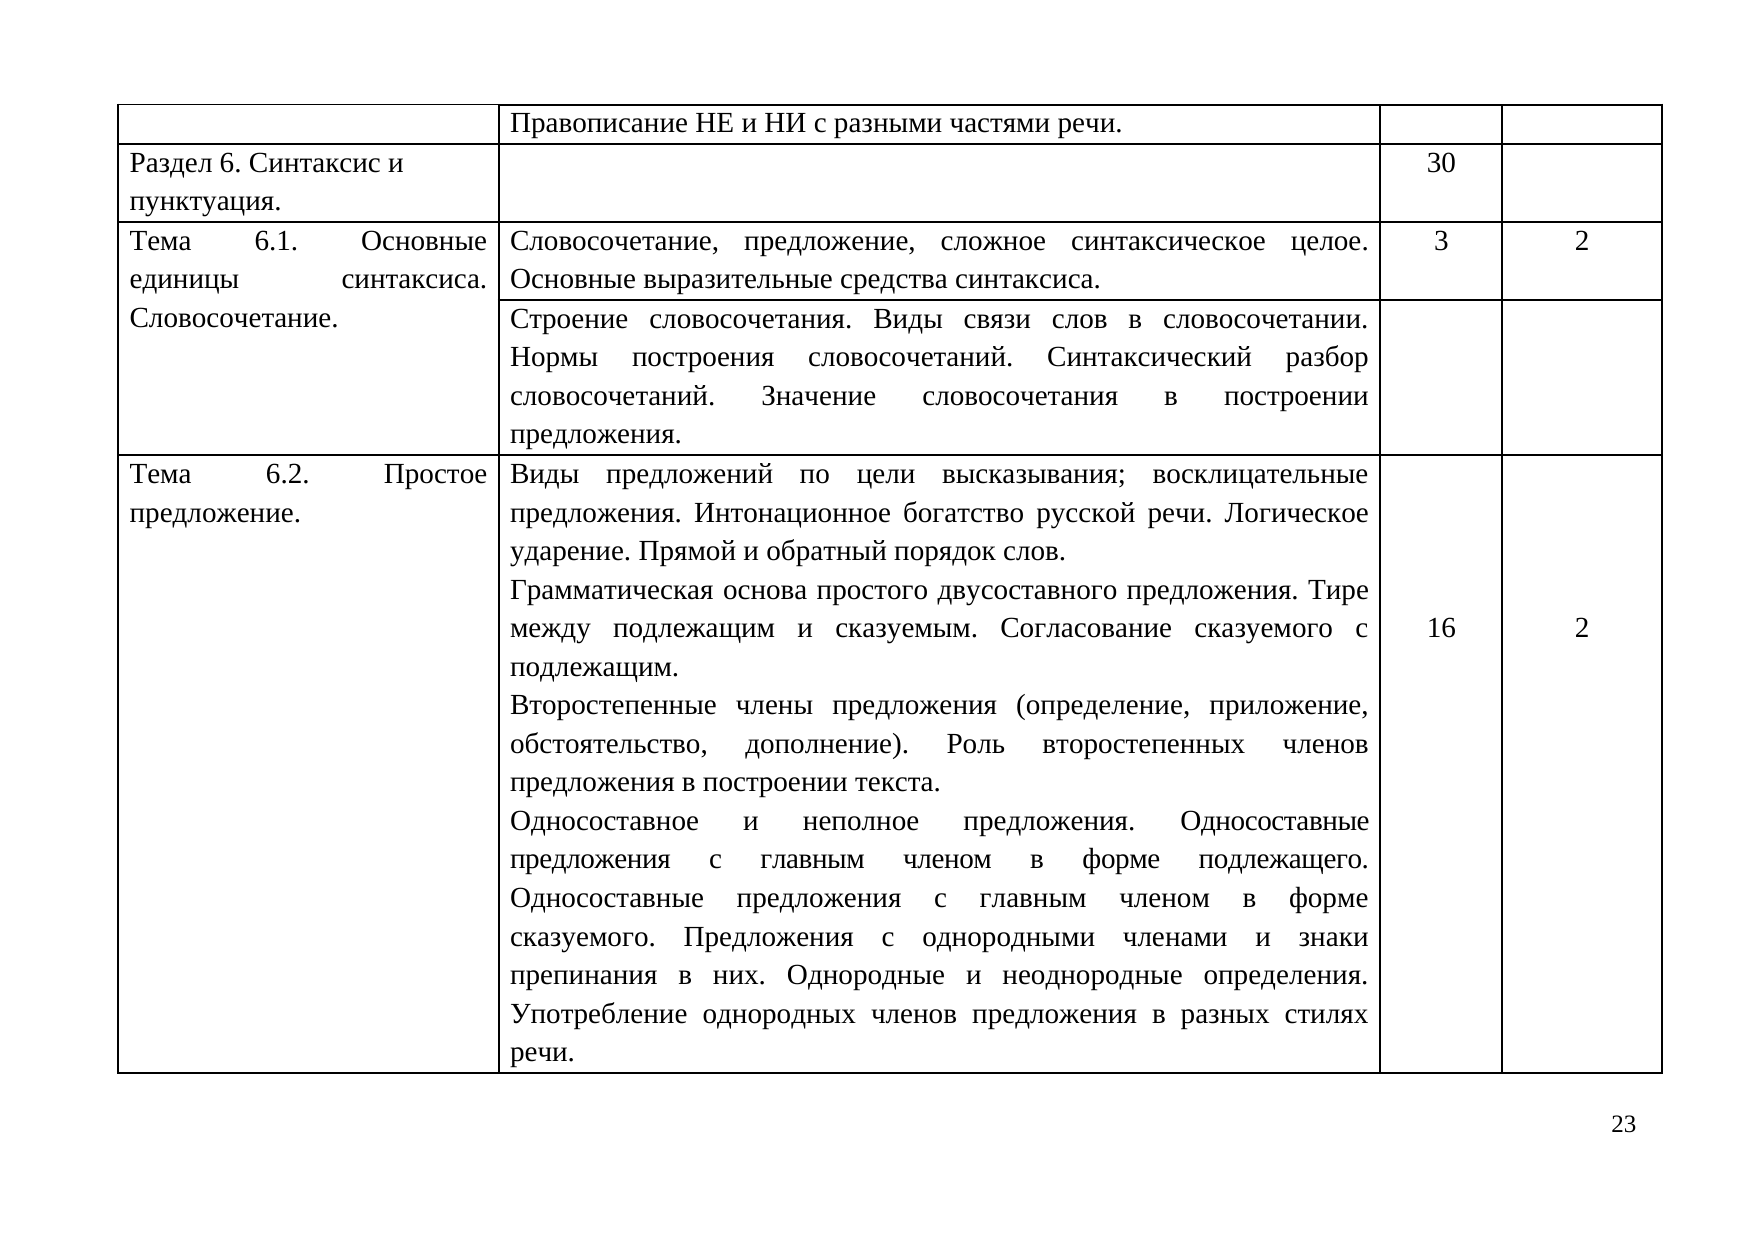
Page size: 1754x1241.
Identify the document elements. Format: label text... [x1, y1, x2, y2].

table_cell Словосочетание, предложение, сложное синтаксическое целое. Основные выразительные средства синтаксиса. [500, 223, 1379, 299]
table_cell 3 [1381, 223, 1501, 299]
table_cell Строение словосочетания. Виды связи слов в словосочетании. Нормы построения словосочетаний. Синтаксический разбор словосочетаний. Значение словосочетания в построении предложения. [500, 301, 1379, 454]
table_cell [1381, 301, 1501, 454]
table_cell 2 [1503, 456, 1661, 1072]
table_cell [1503, 145, 1661, 221]
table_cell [500, 106, 1379, 143]
table_cell 2 [1503, 223, 1661, 299]
table_cell 3 [1503, 106, 1661, 143]
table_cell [500, 456, 1379, 1072]
table_cell Тема 6.1. Основные единицы синтаксиса. Словосочетание. [119, 223, 498, 454]
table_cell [119, 456, 498, 1072]
table_cell [119, 105, 498, 143]
table_cell 16 [1381, 456, 1501, 1072]
table_cell 15 [1381, 106, 1501, 143]
table_cell Раздел 6. Синтаксис и пунктуация. [119, 145, 498, 221]
table_cell 30 [1381, 145, 1501, 221]
table_cell [500, 145, 1379, 221]
table_cell [1503, 301, 1661, 454]
